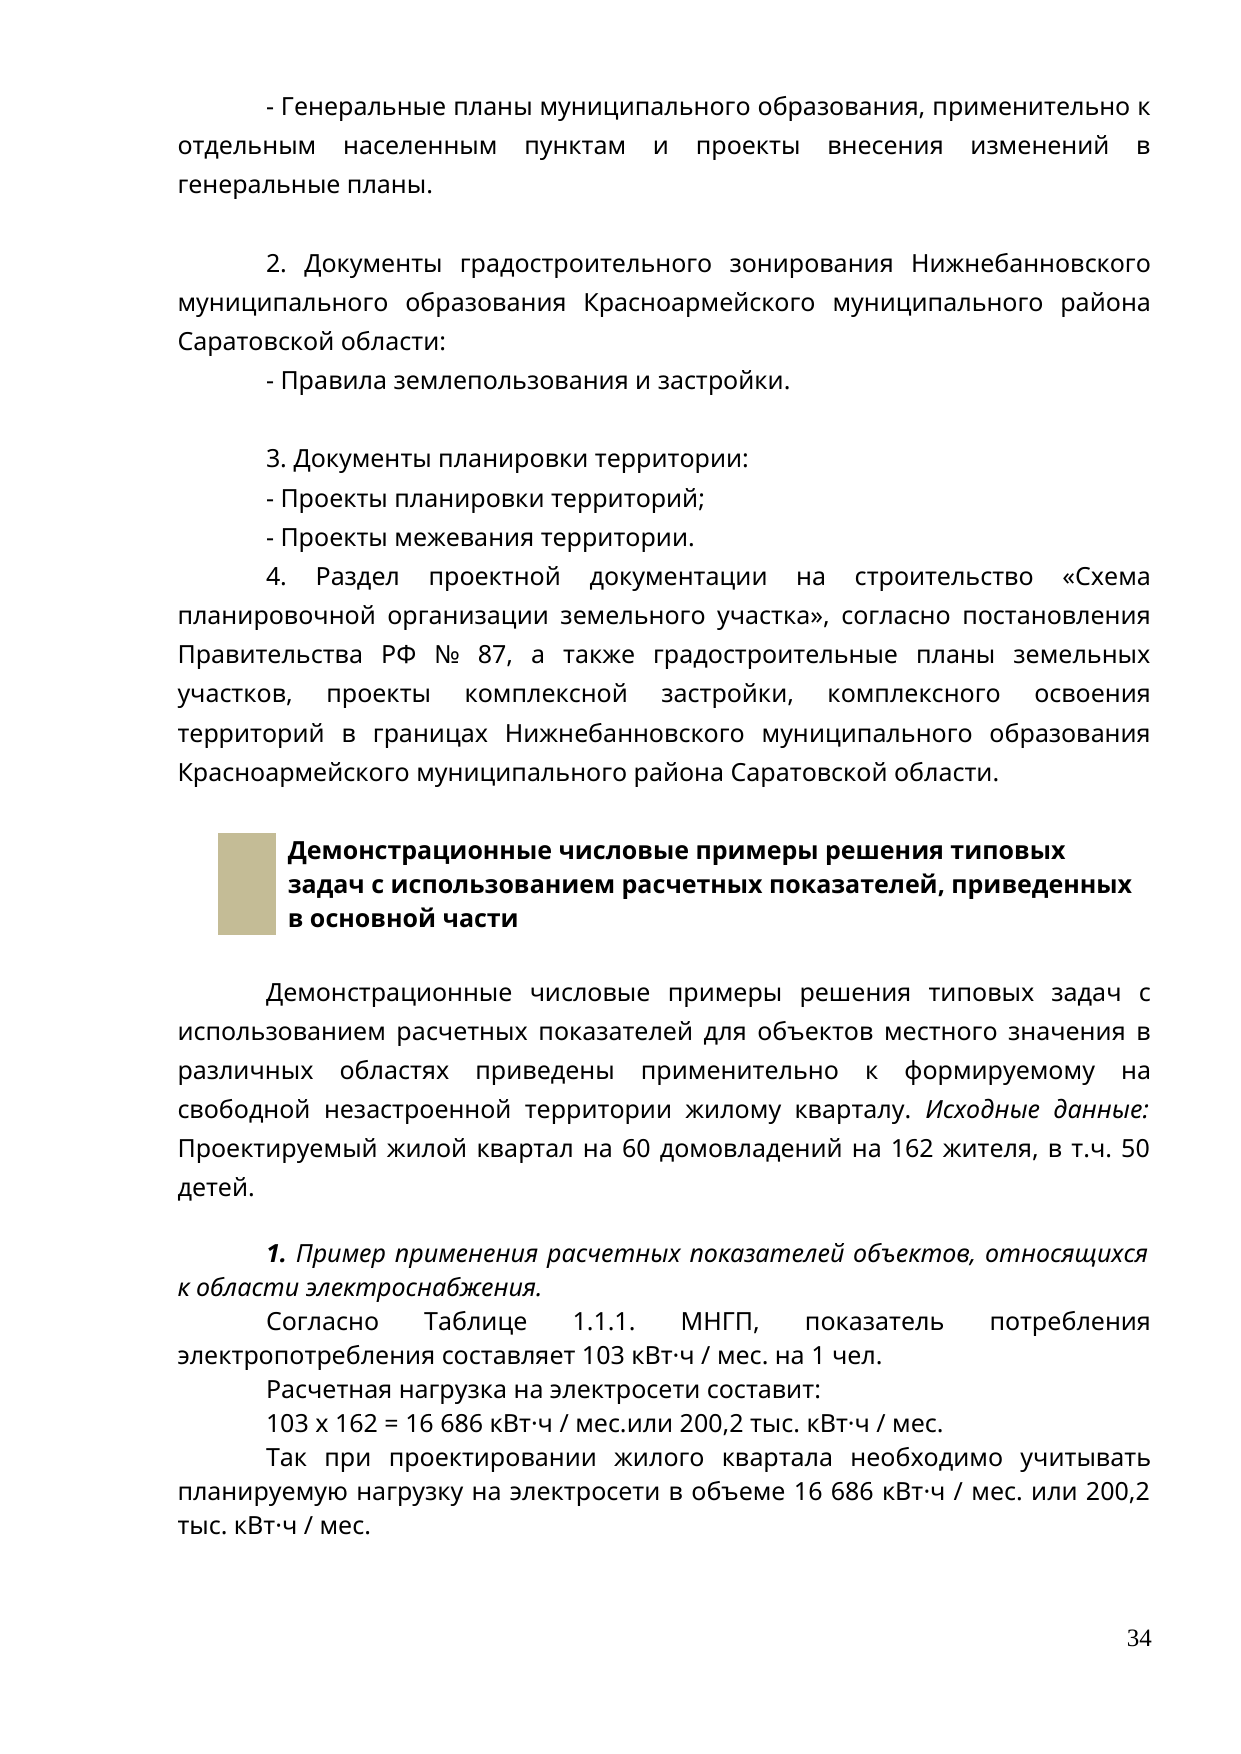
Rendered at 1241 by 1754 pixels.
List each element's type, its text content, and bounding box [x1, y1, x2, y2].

text 3. Документы планировки территории: [177, 441, 1152, 475]
text - Правила землепользования и застройки. [177, 363, 1152, 397]
text 103 х 162 = 16 686 кВт·ч / мес.или 200,2 тыс. кВт·ч / мес. [177, 1406, 1152, 1439]
table_header Демонстрационные числовые примеры решения типовых задач с использованием расчетных показателей, приведенных в основной части [276, 833, 1152, 935]
text 4. Раздел проектной документации на строительство «Схема планировочной организации земельного участка», согласно постановления Правительства РФ № 87, а также градостроительные планы земельных участков, проекты комплексной застройки, комплексного освоения территорий в границах Нижнебанновского муниципального образования Красноармейского муниципального района Саратовской области. [177, 559, 1152, 788]
text - Генеральные планы муниципального образования, применительно к отдельным населенным пунктам и проекты внесения изменений в генеральные планы. [177, 89, 1152, 201]
text - Проекты планировки территорий; [177, 480, 1152, 514]
text - Проекты межевания территории. [177, 519, 1152, 553]
text Расчетная нагрузка на электросети составит: [177, 1371, 1152, 1406]
table_header [218, 833, 276, 935]
text 1. Пример применения расчетных показателей объектов, относящихся к области электроснабжения. [177, 1235, 1152, 1303]
text Так при проектировании жилого квартала необходимо учитывать планируемую нагрузку на электросети в объеме 16 686 кВт·ч / мес. или 200,2 тыс. кВт·ч / мес. [177, 1439, 1152, 1542]
text Демонстрационные числовые примеры решения типовых задач с использованием расчетных показателей для объектов местного значения в различных областях приведены применительно к формируемому на свободной незастроенной территории жилому кварталу. Исходные данные: Проектируемый жилой квартал на 60 домовладений на 162 жителя, в т.ч. 50 детей. [177, 974, 1152, 1204]
text 2. Документы градостроительного зонирования Нижнебанновского муниципального образования Красноармейского муниципального района Саратовской области: [177, 245, 1152, 358]
text Согласно Таблице 1.1.1. МНГП, показатель потребления электропотребления составляет 103 кВт·ч / мес. на 1 чел. [177, 1303, 1152, 1371]
